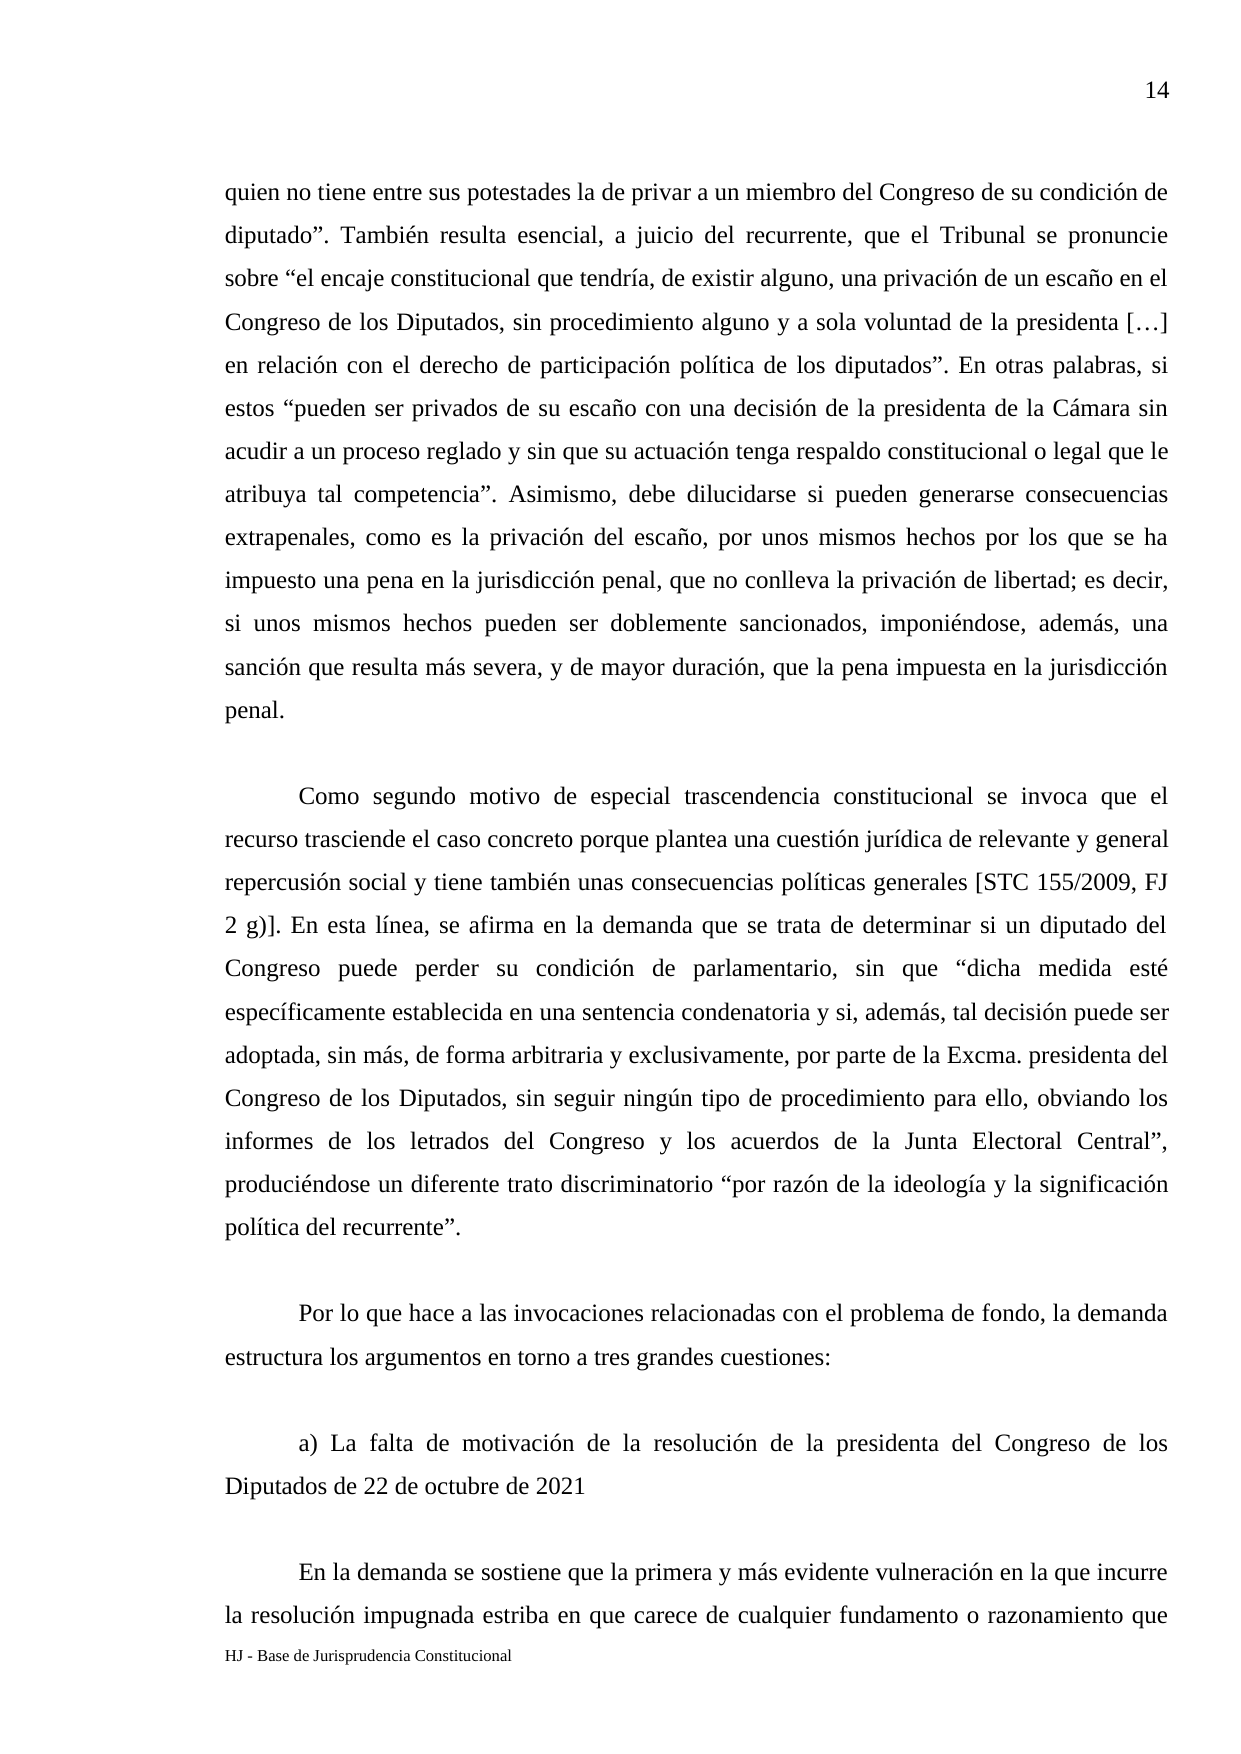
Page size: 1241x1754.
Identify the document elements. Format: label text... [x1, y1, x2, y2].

text Por lo que hace a las invocaciones relacionadas con el problema de fondo, la demanda estructura los argumentos en torno a tres grandes cuestiones: [224, 1298, 1169, 1370]
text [224, 177, 1169, 723]
text Como segundo motivo de especial trascendencia constitucional se invoca que el recurso trasciende el caso concreto porque plantea una cuestión jurídica de relevante y general repercusión social y tiene también unas consecuencias políticas generales [STC 155/2009, FJ 2 g)]. En esta línea, se afirma en la demanda que se trata de determinar si un diputado del Congreso puede perder su condición de parlamentario, sin que “dicha medida esté específicamente establecida en una sentencia condenatoria y si, además, tal decisión puede ser adoptada, sin más, de forma arbitraria y exclusivamente, por parte de la Excma. presidenta del Congreso de los Diputados, sin seguir ningún tipo de procedimiento para ello, obviando los informes de los letrados del Congreso y los acuerdos de la Junta Electoral Central”, produciéndose un diferente trato discriminatorio “por razón de la ideología y la significación política del recurrente”. [224, 781, 1169, 1241]
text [224, 1557, 1169, 1629]
text a) La falta de motivación de la resolución de la presidenta del Congreso de los Diputados de 22 de octubre de 2021 [224, 1428, 1169, 1500]
